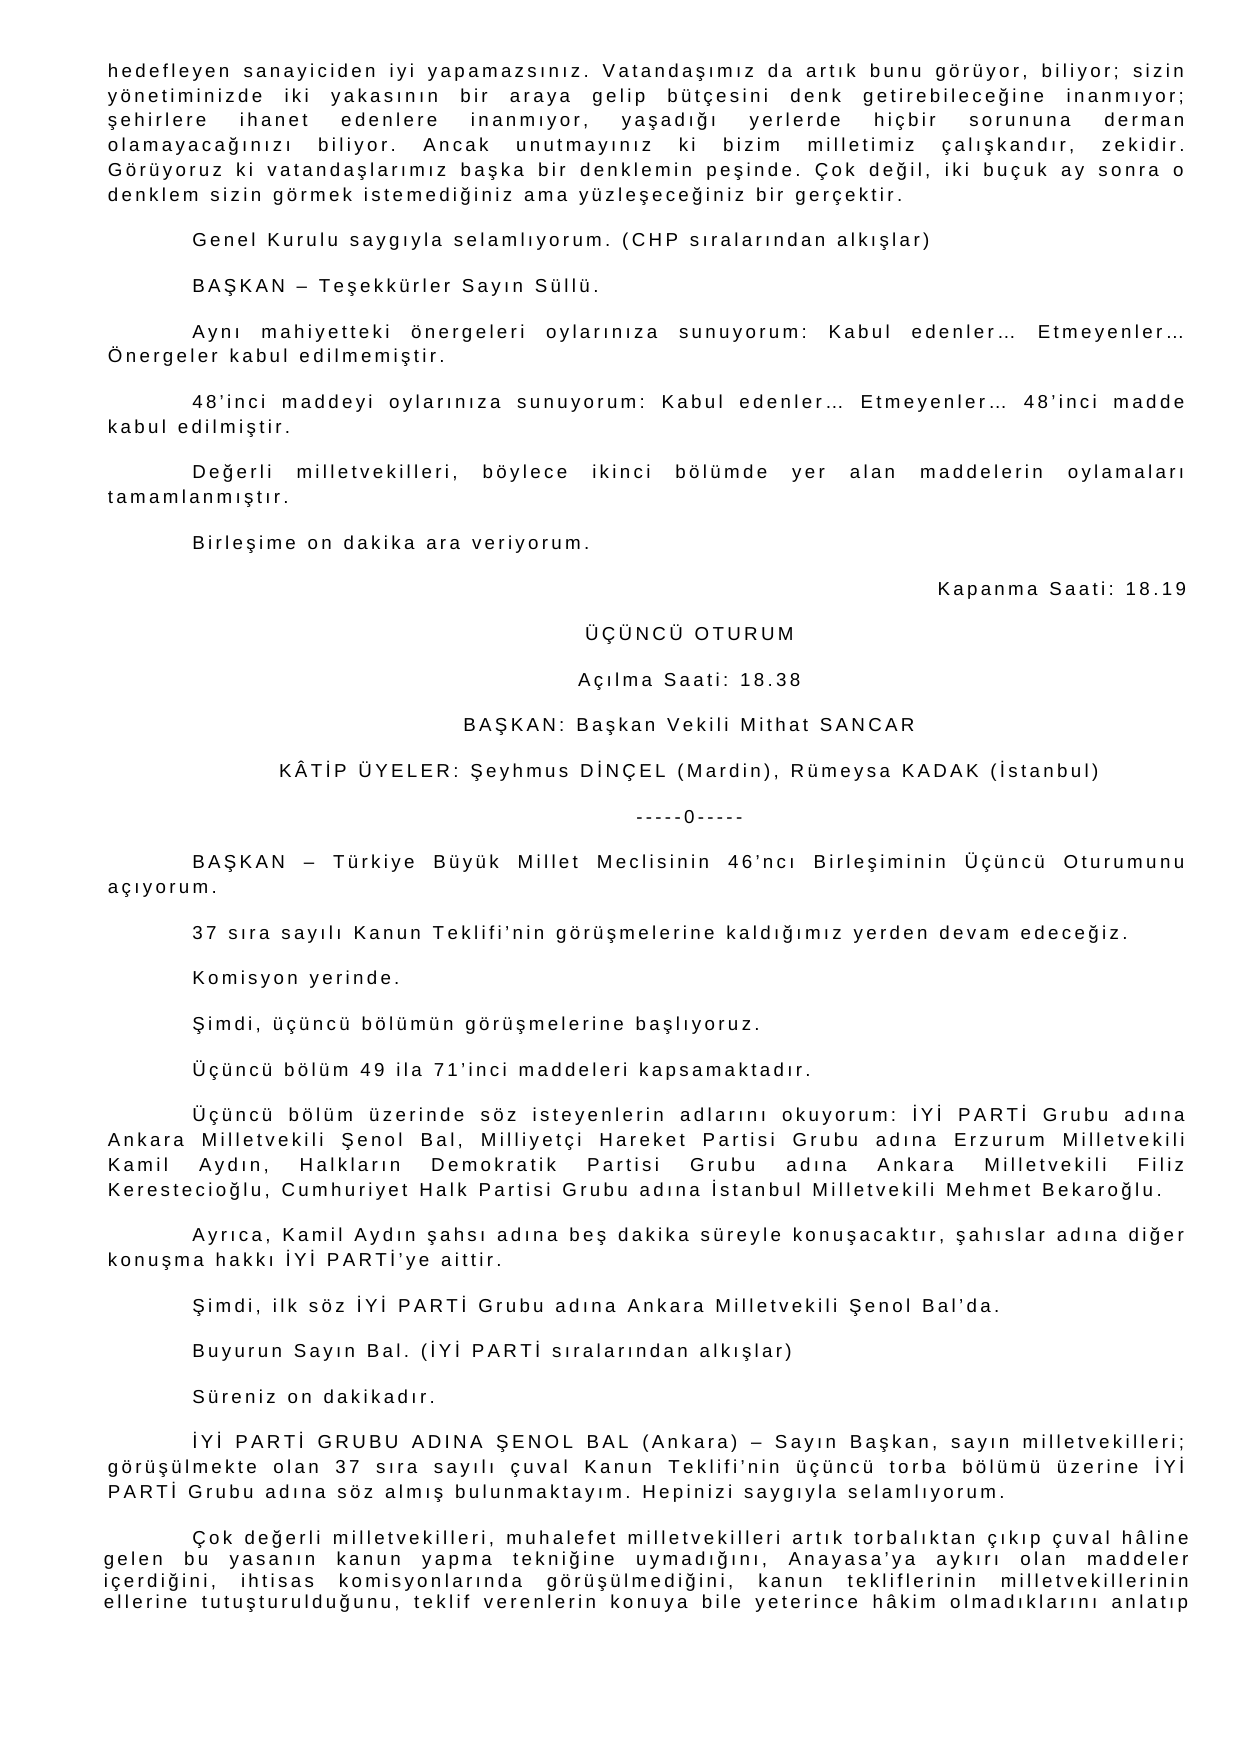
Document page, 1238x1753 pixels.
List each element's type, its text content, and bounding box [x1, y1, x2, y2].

text KÂTİP ÜYELER: Şeyhmus DİNÇEL (Mardin), Rümeysa KADAK (İstanbul) [108, 760, 1186, 781]
text BAŞKAN: Başkan Vekili Mithat SANCAR [108, 714, 1186, 736]
text Şimdi, ilk söz İYİ PARTİ Grubu adına Ankara Milletvekili Şenol Bal’da. [108, 1294, 1186, 1316]
text BAŞKAN – Türkiye Büyük Millet Meclisinin 46’ncı Birleşiminin Üçüncü Oturumunu açıyorum. [108, 851, 1186, 897]
text -----0----- [108, 806, 1186, 827]
text Değerli milletvekilleri, böylece ikinci bölümde yer alan maddelerin oylamaları tamamlanmıştır. [108, 461, 1186, 508]
text 37 sıra sayılı Kanun Teklifi’nin görüşmelerine kaldığımız yerden devam edeceğiz. [108, 922, 1186, 943]
text Süreniz on dakikadır. [108, 1386, 1186, 1407]
text Buyurun Sayın Bal. (İYİ PARTİ sıralarından alkışlar) [108, 1340, 1186, 1362]
text İYİ PARTİ GRUBU ADINA ŞENOL BAL (Ankara) – Sayın Başkan, sayın milletvekilleri; görüşülmekte olan 37 sıra sayılı çuval Kanun Teklifi’nin üçüncü torba bölümü üzerine İYİ PARTİ Grubu adına söz almış bulunmaktayım. Hepinizi saygıyla selamlıyorum. [108, 1431, 1186, 1502]
text 48’inci maddeyi oylarınıza sunuyorum: Kabul edenler… Etmeyenler… 48’inci madde kabul edilmiştir. [108, 391, 1186, 437]
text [108, 60, 1186, 205]
text ÜÇÜNCÜ OTURUM [108, 623, 1186, 644]
text Üçüncü bölüm 49 ila 71’inci maddeleri kapsamaktadır. [108, 1058, 1186, 1080]
text Şimdi, üçüncü bölümün görüşmelerine başlıyoruz. [108, 1013, 1186, 1034]
text Ayrıca, Kamil Aydın şahsı adına beş dakika süreyle konuşacaktır, şahıslar adına diğer konuşma hakkı İYİ PARTİ’ye aittir. [108, 1224, 1186, 1270]
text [103, 1527, 1190, 1613]
text Komisyon yerinde. [108, 967, 1186, 989]
text Üçüncü bölüm üzerinde söz isteyenlerin adlarını okuyorum: İYİ PARTİ Grubu adına Ankara Milletvekili Şenol Bal, Milliyetçi Hareket Partisi Grubu adına Erzurum Milletvekili Kamil Aydın, Halkların Demokratik Partisi Grubu adına Ankara Milletvekili Filiz Kerestecioğlu, Cumhuriyet Halk Partisi Grubu adına İstanbul Milletvekili Mehmet Bekaroğlu. [108, 1104, 1186, 1200]
text Genel Kurulu saygıyla selamlıyorum. (CHP sıralarından alkışlar) [108, 229, 1186, 251]
text Kapanma Saati: 18.19 [108, 577, 1186, 599]
text Birleşime on dakika ara veriyorum. [108, 532, 1186, 553]
text BAŞKAN – Teşekkürler Sayın Süllü. [108, 275, 1186, 296]
text Aynı mahiyetteki önergeleri oylarınıza sunuyorum: Kabul edenler… Etmeyenler… Önergeler kabul edilmemiştir. [108, 321, 1186, 367]
text Açılma Saati: 18.38 [108, 669, 1186, 690]
